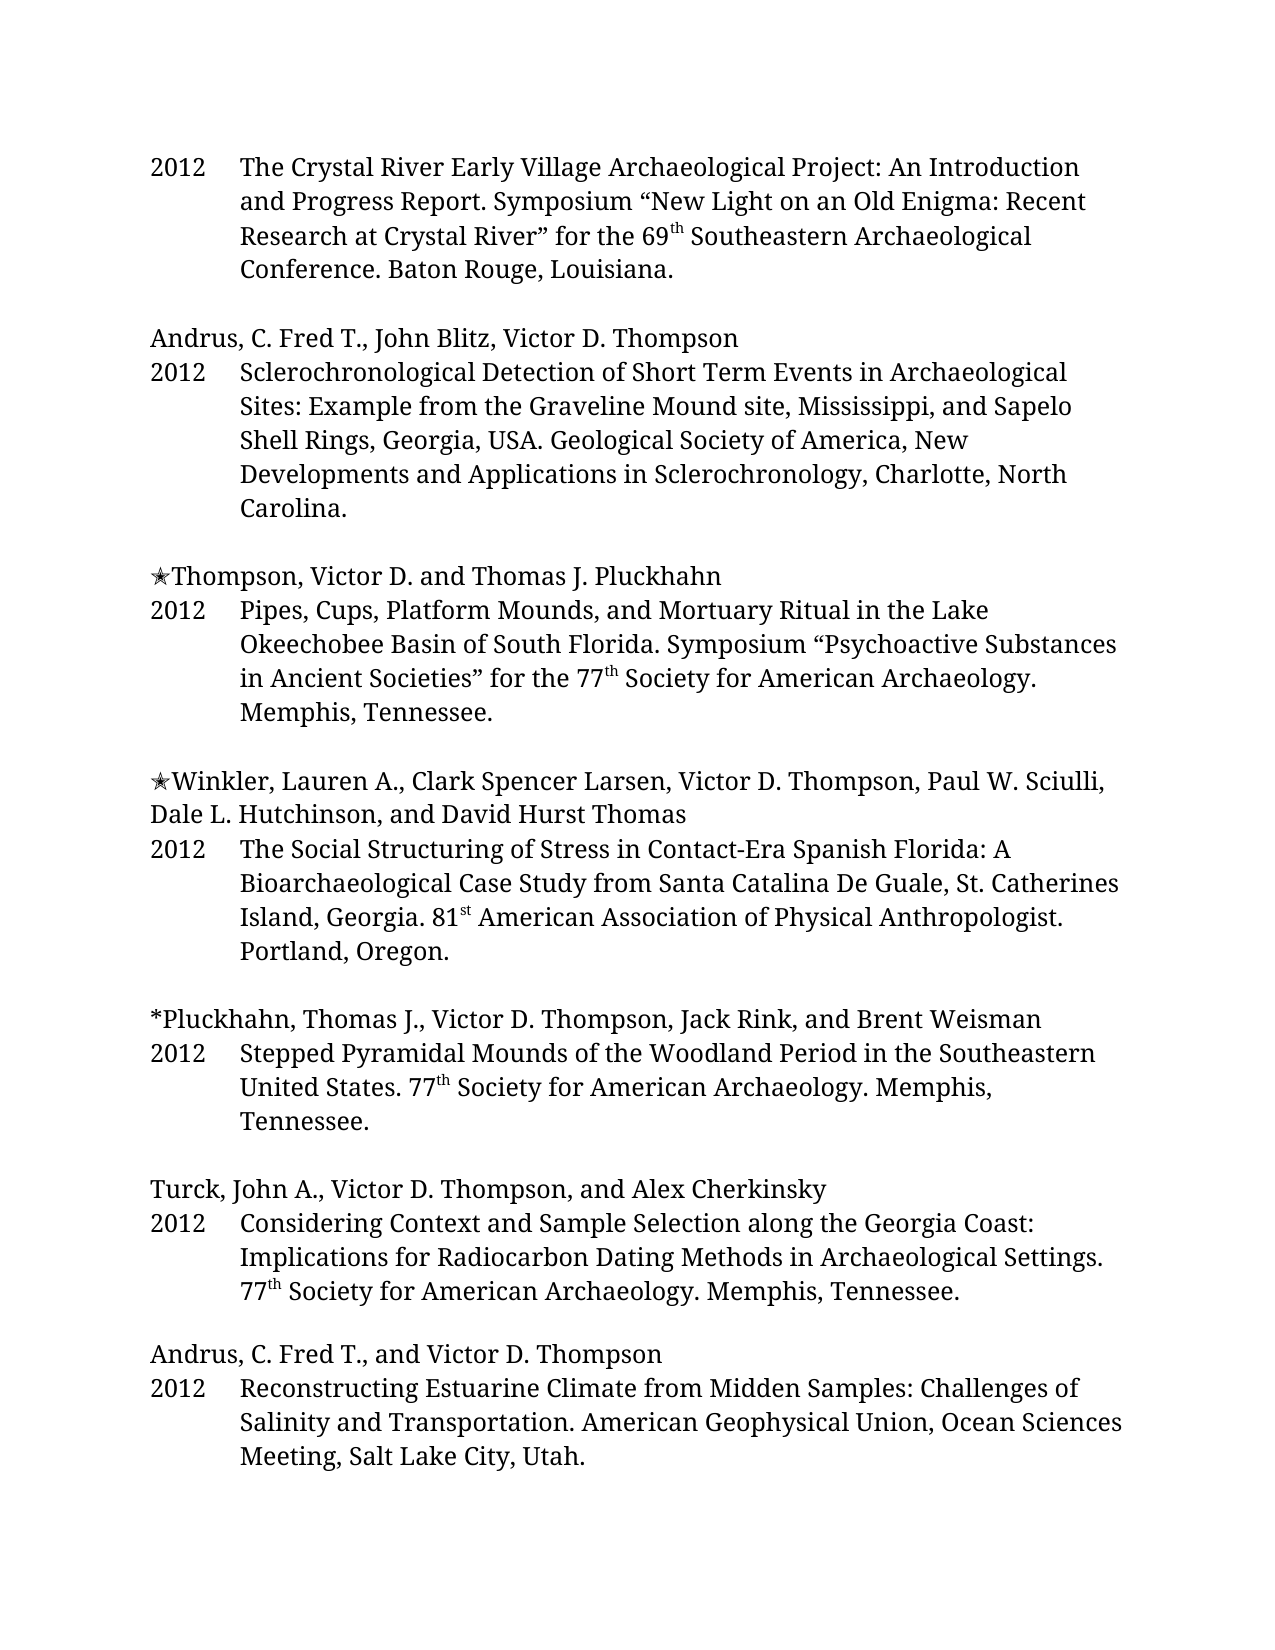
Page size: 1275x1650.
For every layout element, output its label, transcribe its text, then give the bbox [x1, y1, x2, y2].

text 2012 Stepped Pyramidal Mounds of the Woodland Period in the Southeastern United States. 77th Society for American Archaeology. Memphis, Tennessee. [150, 1036, 1125, 1138]
text ✭Thompson, Victor D. and Thomas J. Pluckhahn [150, 559, 1125, 593]
text 2012 Reconstructing Estuarine Climate from Midden Samples: Challenges of Salinity and Transportation. American Geophysical Union, Ocean Sciences Meeting, Salt Lake City, Utah. [150, 1371, 1125, 1473]
text 2012 The Social Structuring of Stress in Contact-Era Spanish Florida: A Bioarchaeological Case Study from Santa Catalina De Guale, St. Catherines Island, Georgia. 81st American Association of Physical Anthropologist. Portland, Oregon. [150, 831, 1125, 967]
text 2012 Sclerochronological Detection of Short Term Events in Archaeological Sites: Example from the Graveline Mound site, Mississippi, and Sapelo Shell Rings, Georgia, USA. Geological Society of America, New Developments and Applications in Sclerochronology, Charlotte, North Carolina. [150, 354, 1125, 525]
text 2012 The Crystal River Early Village Archaeological Project: An Introduction and Progress Report. Symposium “New Light on an Old Enigma: Recent Research at Crystal River” for the 69th Southeastern Archaeological Conference. Baton Rouge, Louisiana. [150, 150, 1125, 286]
text *Pluckhahn, Thomas J., Victor D. Thompson, Jack Rink, and Brent Weisman [150, 1002, 1125, 1036]
text Andrus, C. Fred T., and Victor D. Thompson [150, 1337, 1125, 1371]
text 2012 Pipes, Cups, Platform Mounds, and Mortuary Ritual in the Lake Okeechobee Basin of South Florida. Symposium “Psychoactive Substances in Ancient Societies” for the 77th Society for American Archaeology. Memphis, Tennessee. [150, 593, 1125, 729]
text 2012 Considering Context and Sample Selection along the Georgia Coast: Implications for Radiocarbon Dating Methods in Archaeological Settings. 77th Society for American Archaeology. Memphis, Tennessee. [150, 1206, 1125, 1308]
text ✭Winkler, Lauren A., Clark Spencer Larsen, Victor D. Thompson, Paul W. Sciulli, Dale L. Hutchinson, and David Hurst Thomas [150, 763, 1125, 831]
text Turck, John A., Victor D. Thompson, and Alex Cherkinsky [150, 1172, 1125, 1206]
text Andrus, C. Fred T., John Blitz, Victor D. Thompson [150, 320, 1125, 354]
